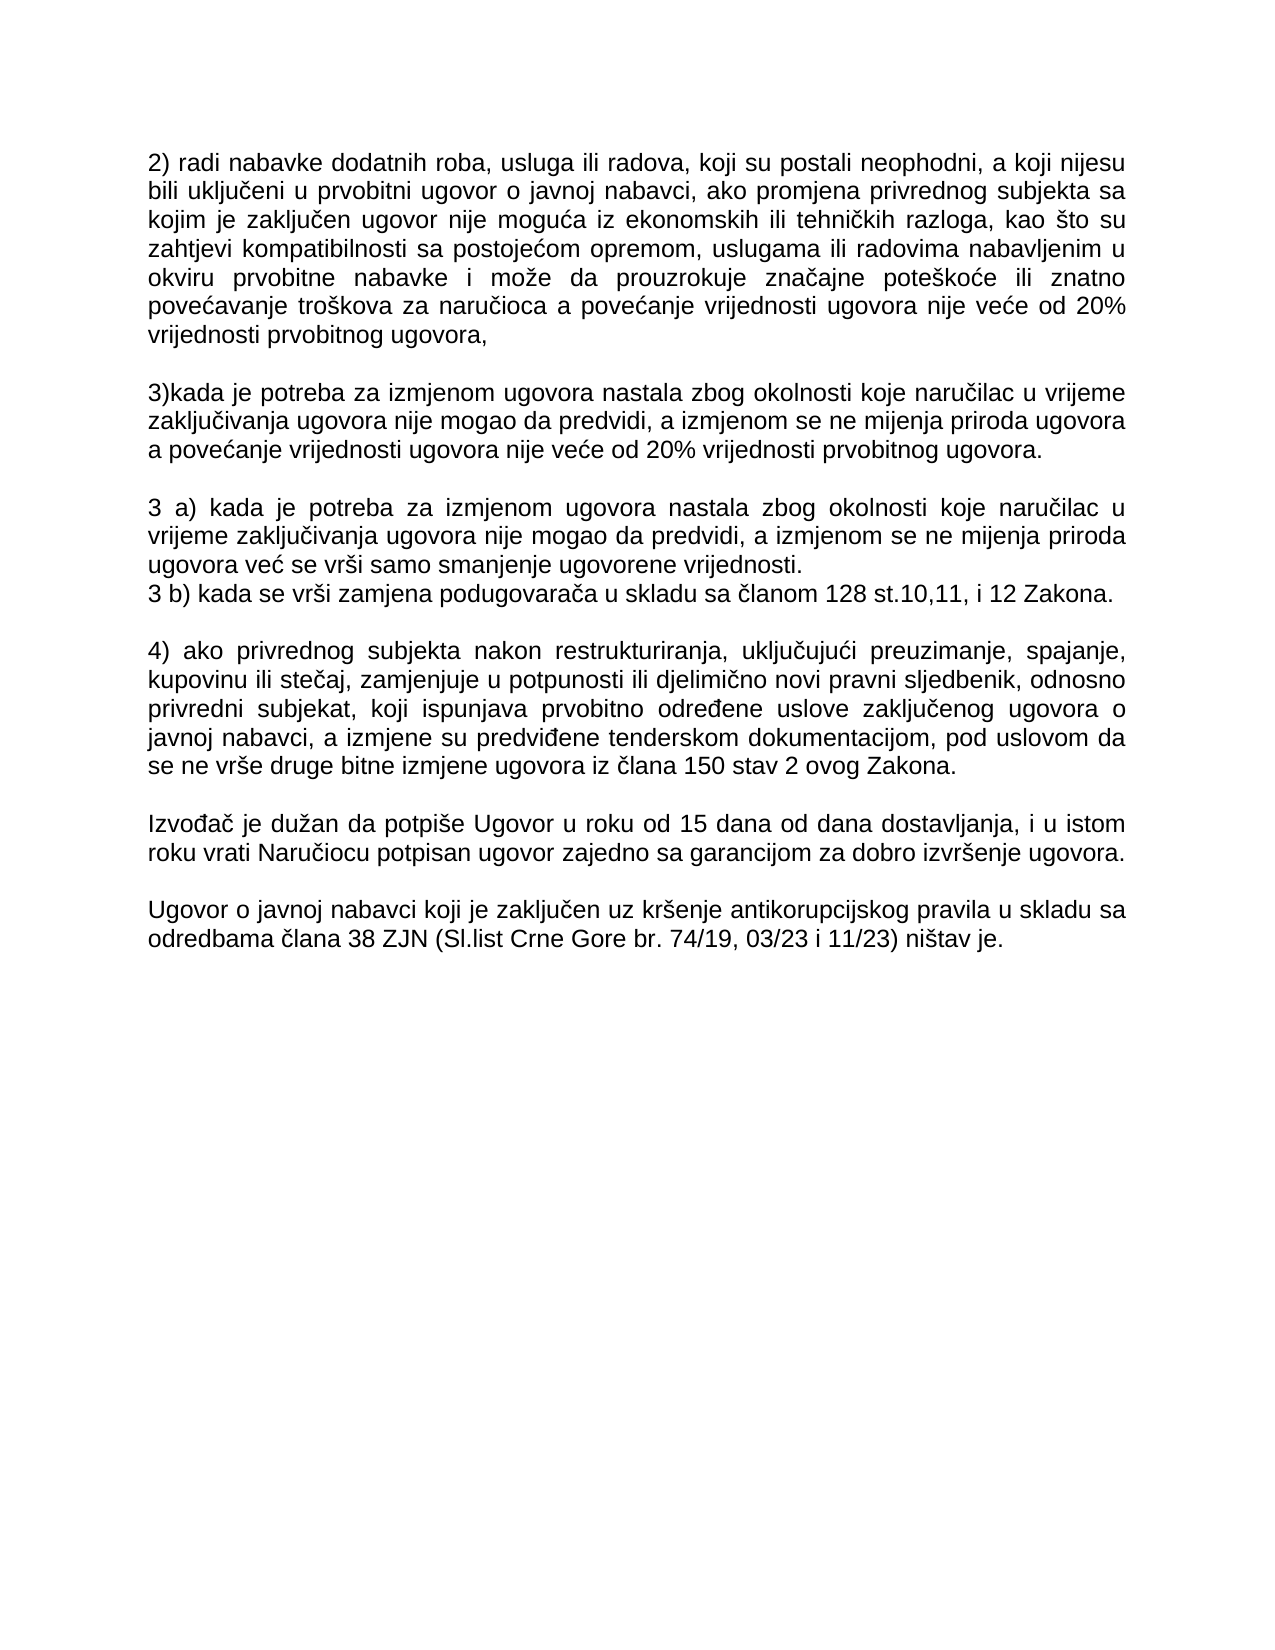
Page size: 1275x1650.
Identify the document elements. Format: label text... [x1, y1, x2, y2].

text Izvođač je dužan da potpiše Ugovor u roku od 15 dana od dana dostavljanja, i u istom roku vrati Naručiocu potpisan ugovor zajedno sa garancijom za dobro izvršenje ugovora. [148, 809, 1127, 866]
text 2) radi nabavke dodatnih roba, usluga ili radova, koji su postali neophodni, a koji nijesu bili uključeni u prvobitni ugovor o javnoj nabavci, ako promjena privrednog subjekta sa kojim je zaključen ugovor nije moguća iz ekonomskih ili tehničkih razloga, kao što su zahtjevi kompatibilnosti sa postojećom opremom, uslugama ili radovima nabavljenim u okviru prvobitne nabavke i može da prouzrokuje značajne poteškoće ili znatno povećavanje troškova za naručioca a povećanje vrijednosti ugovora nije veće od 20% vrijednosti prvobitnog ugovora, [148, 148, 1127, 349]
text 3 b) kada se vrši zamjena podugovarača u skladu sa članom 128 st.10,11, i 12 Zakona. [148, 579, 1127, 608]
text Ugovor o javnoj nabavci koji je zaključen uz kršenje antikorupcijskog pravila u skladu sa odredbama člana 38 ZJN (Sl.list Crne Gore br. 74/19, 03/23 i 11/23) ništav je. [148, 895, 1127, 953]
text 3)kada je potreba za izmjenom ugovora nastala zbog okolnosti koje naručilac u vrijeme zaključivanja ugovora nije mogao da predvidi, a izmjenom se ne mijenja priroda ugovora a povećanje vrijednosti ugovora nije veće od 20% vrijednosti prvobitnog ugovora. [148, 378, 1127, 464]
text 3 a) kada je potreba za izmjenom ugovora nastala zbog okolnosti koje naručilac u vrijeme zaključivanja ugovora nije mogao da predvidi, a izmjenom se ne mijenja priroda ugovora već se vrši samo smanjenje ugovorene vrijednosti. [148, 493, 1127, 579]
text 4) ako privrednog subjekta nakon restrukturiranja, uključujući preuzimanje, spajanje, kupovinu ili stečaj, zamjenjuje u potpunosti ili djelimično novi pravni sljedbenik, odnosno privredni subjekat, koji ispunjava prvobitno određene uslove zaključenog ugovora o javnoj nabavci, a izmjene su predviđene tenderskom dokumentacijom, pod uslovom da se ne vrše druge bitne izmjene ugovora iz člana 150 stav 2 ovog Zakona. [148, 636, 1127, 780]
